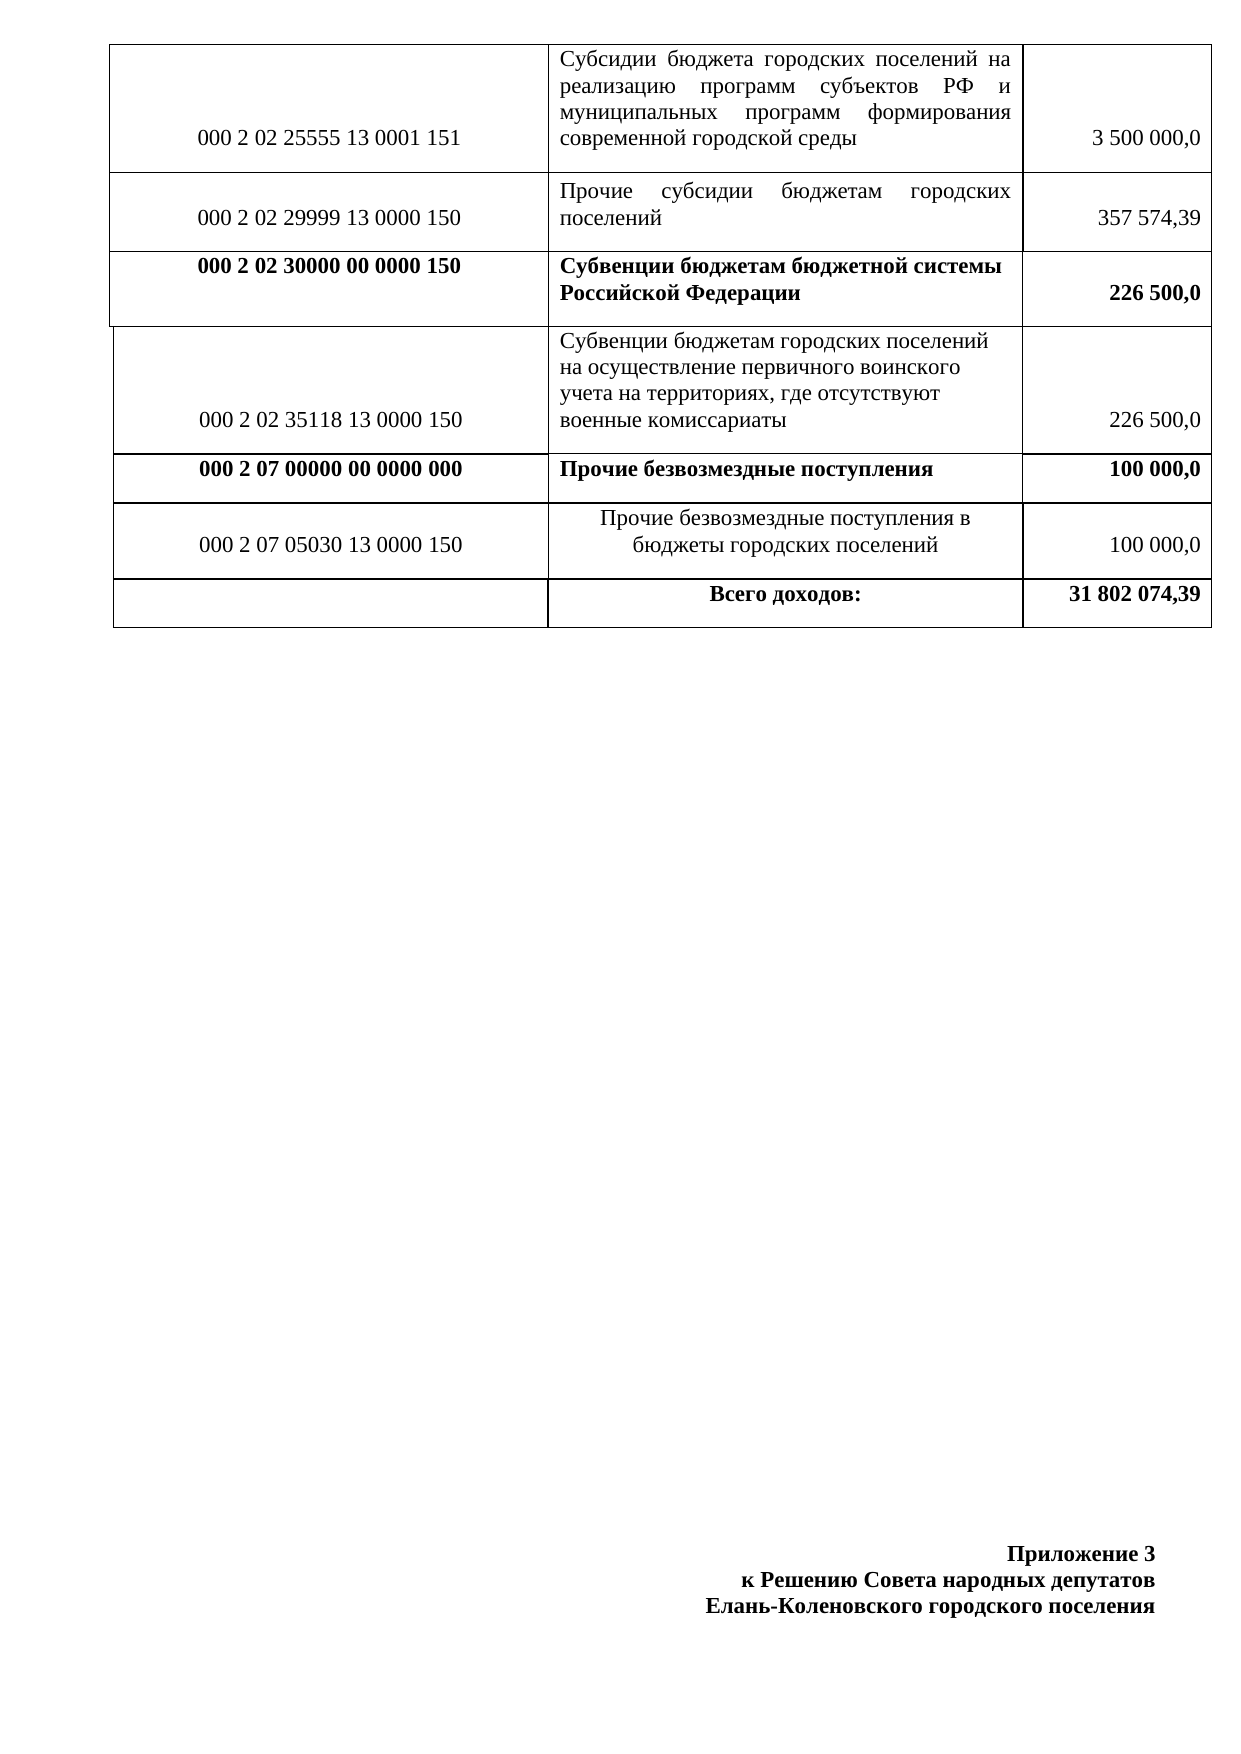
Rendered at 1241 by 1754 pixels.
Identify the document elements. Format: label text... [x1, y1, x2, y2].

table_cell Прочие безвозмездные поступления [549, 454, 1022, 502]
table_cell 000 2 07 00000 00 0000 000 [114, 455, 548, 502]
table_cell 100 000,0 [1023, 455, 1211, 502]
table_cell 226 500,0 [1023, 252, 1211, 326]
table_cell Субсидии бюджета городских поселений на реализацию программ субъектов РФ и муниципальных программ формирования современной городской среды [549, 45, 1022, 172]
table_cell 000 2 02 35118 13 0000 150 [114, 327, 548, 453]
table_cell 31 802 074,39 [1024, 580, 1211, 627]
table_cell Субвенции бюджетам городских поселений на осуществление первичного воинского учета на территориях, где отсутствуют военные комиссариаты [549, 327, 1022, 453]
table_cell Прочие безвозмездные поступления в бюджеты городских поселений [549, 504, 1022, 578]
table_cell 000 2 02 29999 13 0000 150 [110, 173, 548, 251]
table_cell Прочие субсидии бюджетам городских поселений [549, 173, 1022, 251]
table_cell [114, 580, 547, 627]
table_cell 100 000,0 [1024, 504, 1211, 578]
table_cell 3 500 000,0 [1024, 45, 1211, 172]
table_cell 000 2 02 25555 13 0001 151 [110, 45, 548, 172]
table_cell 000 2 02 30000 00 0000 150 [110, 252, 548, 326]
table_cell Субвенции бюджетам бюджетной системы Российской Федерации [549, 252, 1022, 326]
table_cell 000 2 07 05030 13 0000 150 [114, 504, 548, 578]
table_cell Всего доходов: [549, 580, 1022, 627]
table_header Приложение 3 к Решению Совета народных депутатов Елань-Коленовского городского поселения Новохоперского муниципального района «О бюджете Елань-Коленовского городского поселения на 2021 годи плановый период 2022 и 2023 годов» от 29 декабря 2020 г. № 206 [110, 723, 1167, 1619]
table_cell 357 574,39 [1024, 173, 1211, 251]
table_cell 226 500,0 [1023, 327, 1211, 453]
